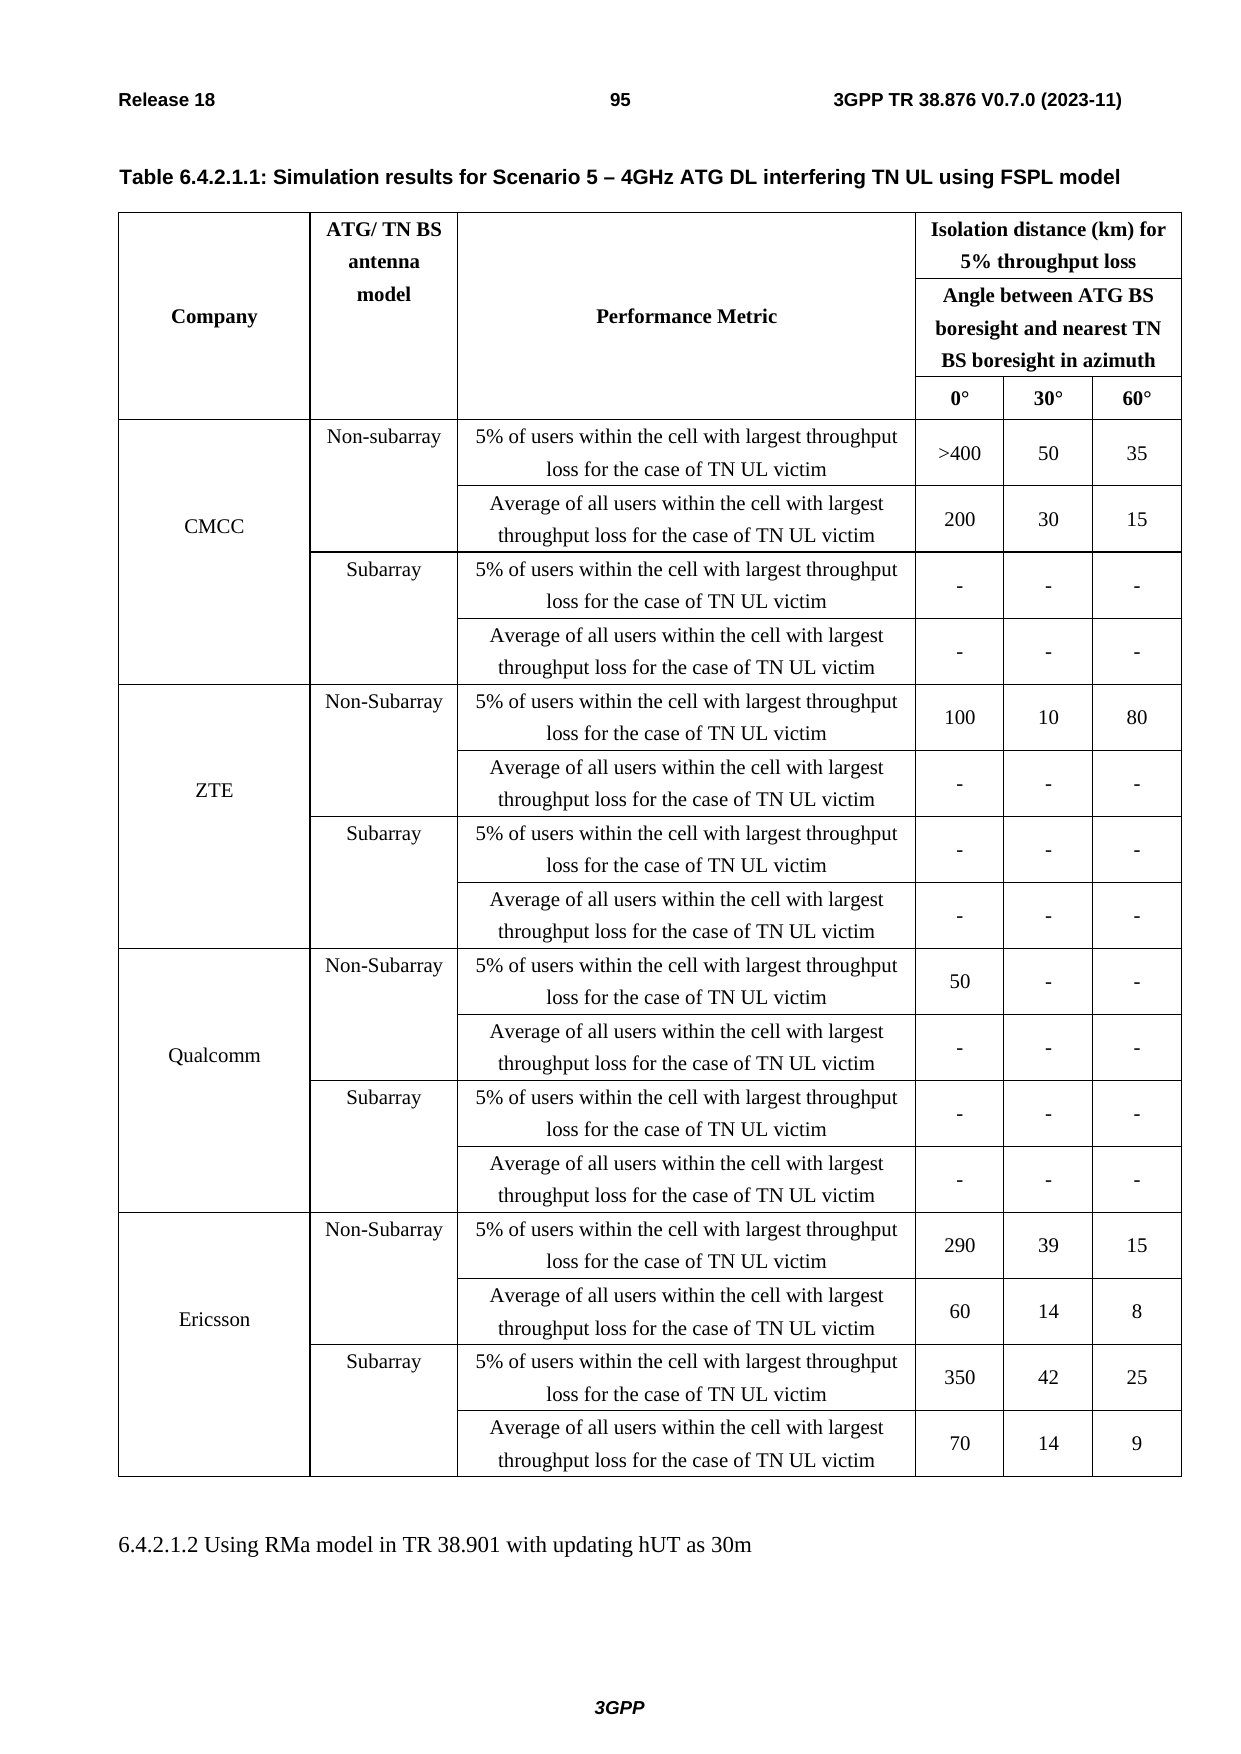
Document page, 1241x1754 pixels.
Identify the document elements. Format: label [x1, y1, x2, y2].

table_cell [1004, 1147, 1092, 1212]
table_cell [311, 1345, 457, 1476]
table_cell [311, 1213, 457, 1344]
table_cell [1004, 1411, 1092, 1476]
table_header [119, 213, 309, 419]
table_cell [1093, 1213, 1181, 1278]
table_cell [1093, 883, 1181, 948]
table_cell [458, 420, 915, 485]
table_cell [916, 377, 1003, 419]
table_cell [916, 751, 1003, 816]
table_cell [458, 751, 915, 816]
table_cell [311, 817, 457, 948]
table_cell [458, 619, 915, 683]
table_cell [1004, 1279, 1092, 1344]
table_cell [458, 1147, 915, 1212]
table_cell [1093, 377, 1181, 419]
table_header [311, 213, 457, 419]
table_cell [458, 1345, 915, 1410]
table_cell [916, 1147, 1003, 1212]
table_cell [1004, 553, 1092, 617]
table_cell [1004, 420, 1092, 485]
table_cell [916, 817, 1003, 882]
table_cell [1004, 377, 1092, 419]
table_cell [1093, 553, 1181, 617]
table_cell [1004, 1345, 1092, 1410]
table_header [916, 213, 1181, 278]
table_cell [1093, 685, 1181, 749]
table_cell [1093, 817, 1181, 882]
table_cell [1093, 751, 1181, 816]
table_cell [916, 619, 1003, 683]
table_cell [916, 1345, 1003, 1410]
table_cell [1004, 751, 1092, 816]
table_cell [916, 420, 1003, 485]
table_cell [916, 279, 1181, 376]
table_cell [458, 949, 915, 1014]
table_cell [458, 817, 915, 882]
table_cell [458, 883, 915, 948]
table_cell [1004, 817, 1092, 882]
table_cell [311, 1081, 457, 1212]
table_cell [1093, 619, 1181, 683]
table_cell [119, 685, 309, 948]
table_cell [1004, 949, 1092, 1014]
table_cell [1004, 1015, 1092, 1080]
table_cell [119, 949, 309, 1212]
table_cell [311, 553, 457, 683]
table_cell [311, 685, 457, 816]
table_cell [916, 1015, 1003, 1080]
table_cell [458, 1411, 915, 1476]
table_cell [1093, 1279, 1181, 1344]
table_cell [1093, 1015, 1181, 1080]
table_cell [916, 1279, 1003, 1344]
table_cell [916, 486, 1003, 551]
table_cell [916, 1411, 1003, 1476]
table_cell [458, 1279, 915, 1344]
table_cell [916, 1081, 1003, 1146]
table_cell [916, 883, 1003, 948]
table_cell [119, 1213, 309, 1476]
table_cell [458, 685, 915, 749]
table_cell [1004, 619, 1092, 683]
table_cell [1093, 420, 1181, 485]
table_cell [1093, 1345, 1181, 1410]
table_cell [1004, 1081, 1092, 1146]
table_cell [1004, 883, 1092, 948]
table_cell [916, 1213, 1003, 1278]
table_cell [311, 420, 457, 551]
table_cell [458, 1213, 915, 1278]
table_cell [916, 685, 1003, 749]
table_cell [1004, 685, 1092, 749]
table_cell [311, 949, 457, 1080]
table_cell [916, 949, 1003, 1014]
table_cell [1004, 486, 1092, 551]
table_cell [1093, 1147, 1181, 1212]
table_cell [458, 486, 915, 551]
table_cell [1093, 949, 1181, 1014]
table_cell [916, 553, 1003, 617]
table_cell [1093, 1411, 1181, 1476]
table_cell [458, 1081, 915, 1146]
table_cell [1093, 1081, 1181, 1146]
table_cell [458, 1015, 915, 1080]
table_cell [1093, 486, 1181, 551]
table_cell [119, 420, 309, 683]
table_cell [458, 553, 915, 617]
table_cell [1004, 1213, 1092, 1278]
table_header [458, 213, 915, 419]
